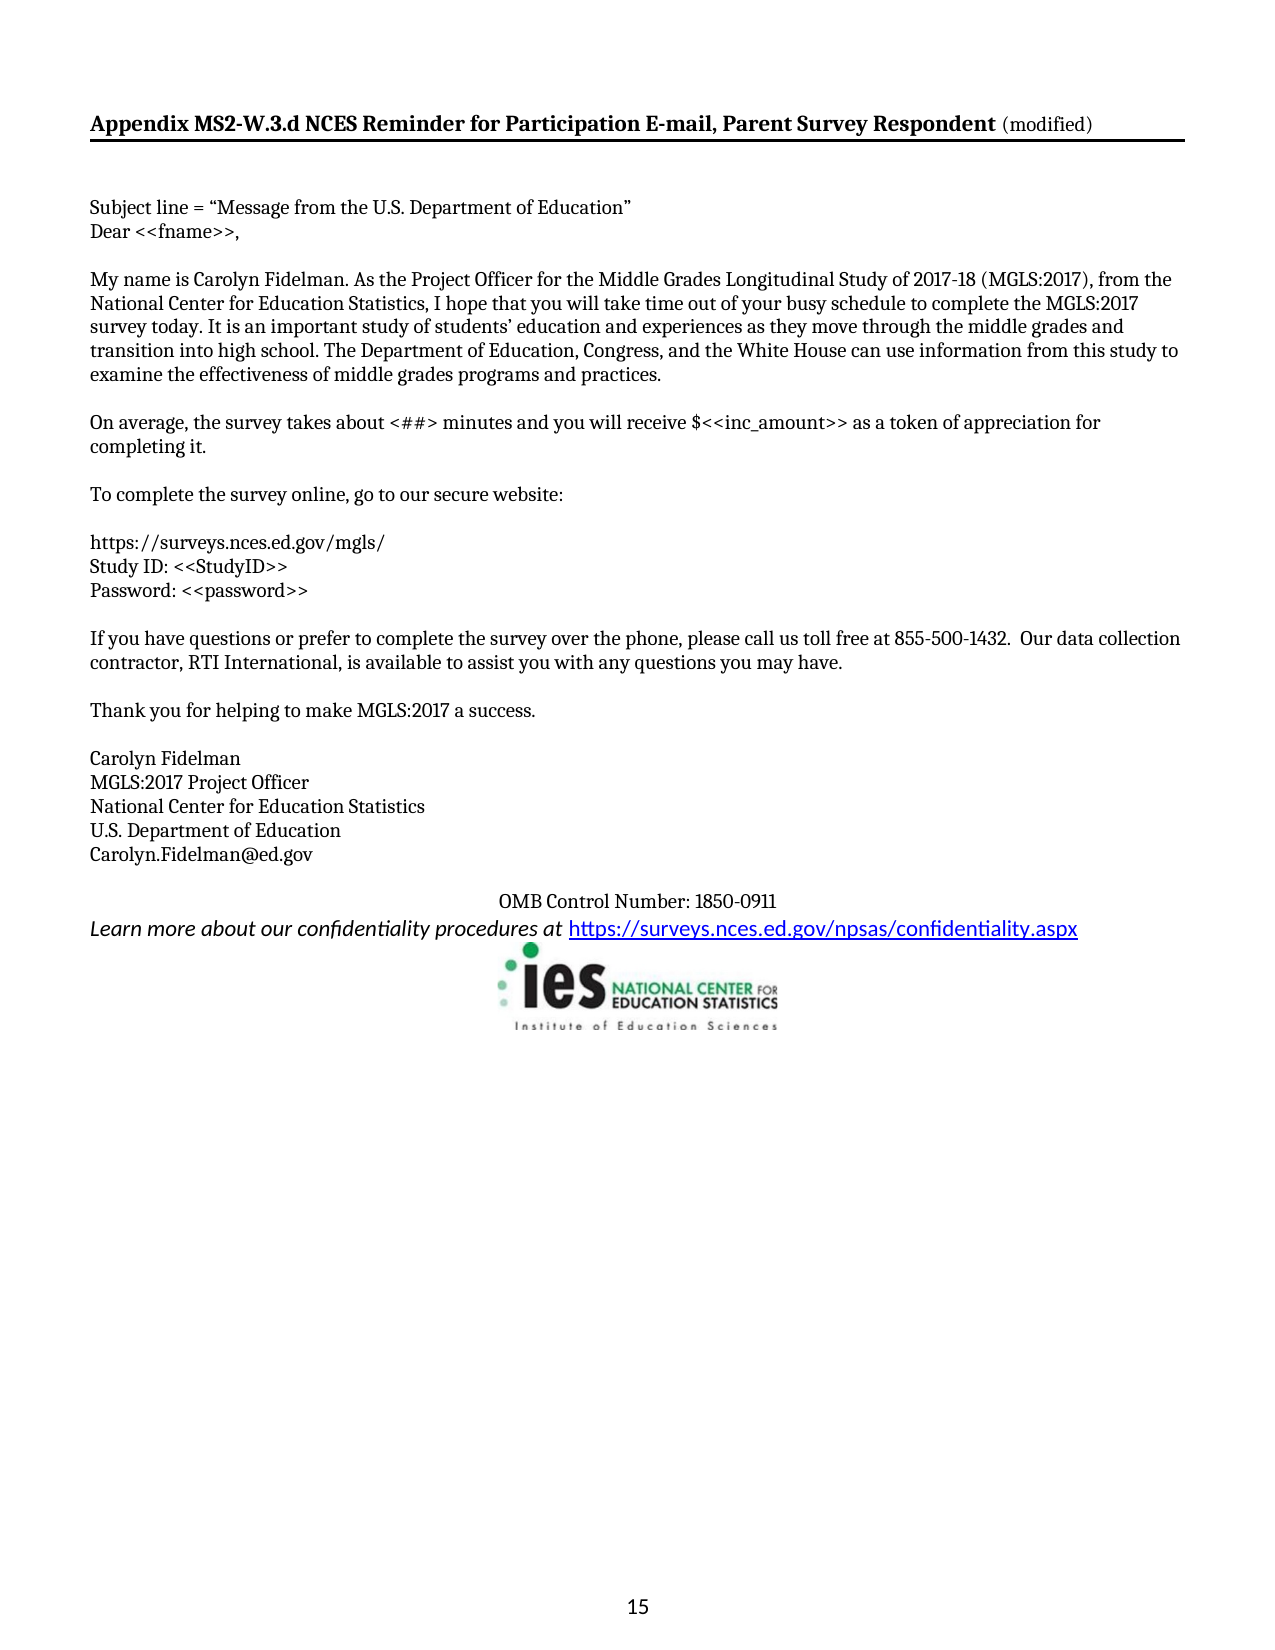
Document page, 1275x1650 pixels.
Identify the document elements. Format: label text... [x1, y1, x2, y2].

text Password: <<password>> [90, 579, 1185, 603]
text Carolyn.Fidelman@ed.gov [90, 842, 1185, 866]
text To complete the survey online, go to our secure website: [90, 483, 1185, 507]
text U.S. Department of Education [90, 818, 1185, 842]
text If you have questions or prefer to complete the survey over the phone, please call us toll free at 855-500-1432. Our data collection contractor, RTI International, is available to assist you with any questions you may have. [90, 627, 1185, 674]
text Dear <<fname>>, [90, 219, 1185, 243]
subtitle Appendix MS2-W.3.d NCES Reminder for Participation E-mail, Parent Survey Respondent (modified) [90, 111, 1185, 139]
text Study ID: <<StudyID>> [90, 555, 1185, 579]
text Learn more about our confidentiality procedures at https://surveys.nces.ed.gov/npsas/confidentiality.aspx [90, 914, 1185, 942]
text Subject line = “Message from the U.S. Department of Education” [90, 195, 1185, 219]
text My name is Carolyn Fidelman. As the Project Officer for the Middle Grades Longitudinal Study of 2017-18 (MGLS:2017), from the National Center for Education Statistics, I hope that you will take time out of your busy schedule to complete the MGLS:2017 survey today. It is an important study of students’ education and experiences as they move through the middle grades and transition into high school. The Department of Education, Congress, and the White House can use information from this study to examine the effectiveness of middle grades programs and practices. [90, 267, 1185, 387]
text MGLS:2017 Project Officer [90, 770, 1185, 794]
text On average, the survey takes about <##> minutes and you will receive $<<inc_amount>> as a token of appreciation for completing it. [90, 411, 1185, 459]
text Thank you for helping to make MGLS:2017 a success. [90, 698, 1185, 722]
picture [497, 942, 778, 1030]
text OMB Control Number: 1850-0911 [90, 890, 1185, 914]
text Carolyn Fidelman [90, 746, 1185, 770]
text National Center for Education Statistics [90, 794, 1185, 818]
text https://surveys.nces.ed.gov/mgls/ [90, 531, 1185, 555]
